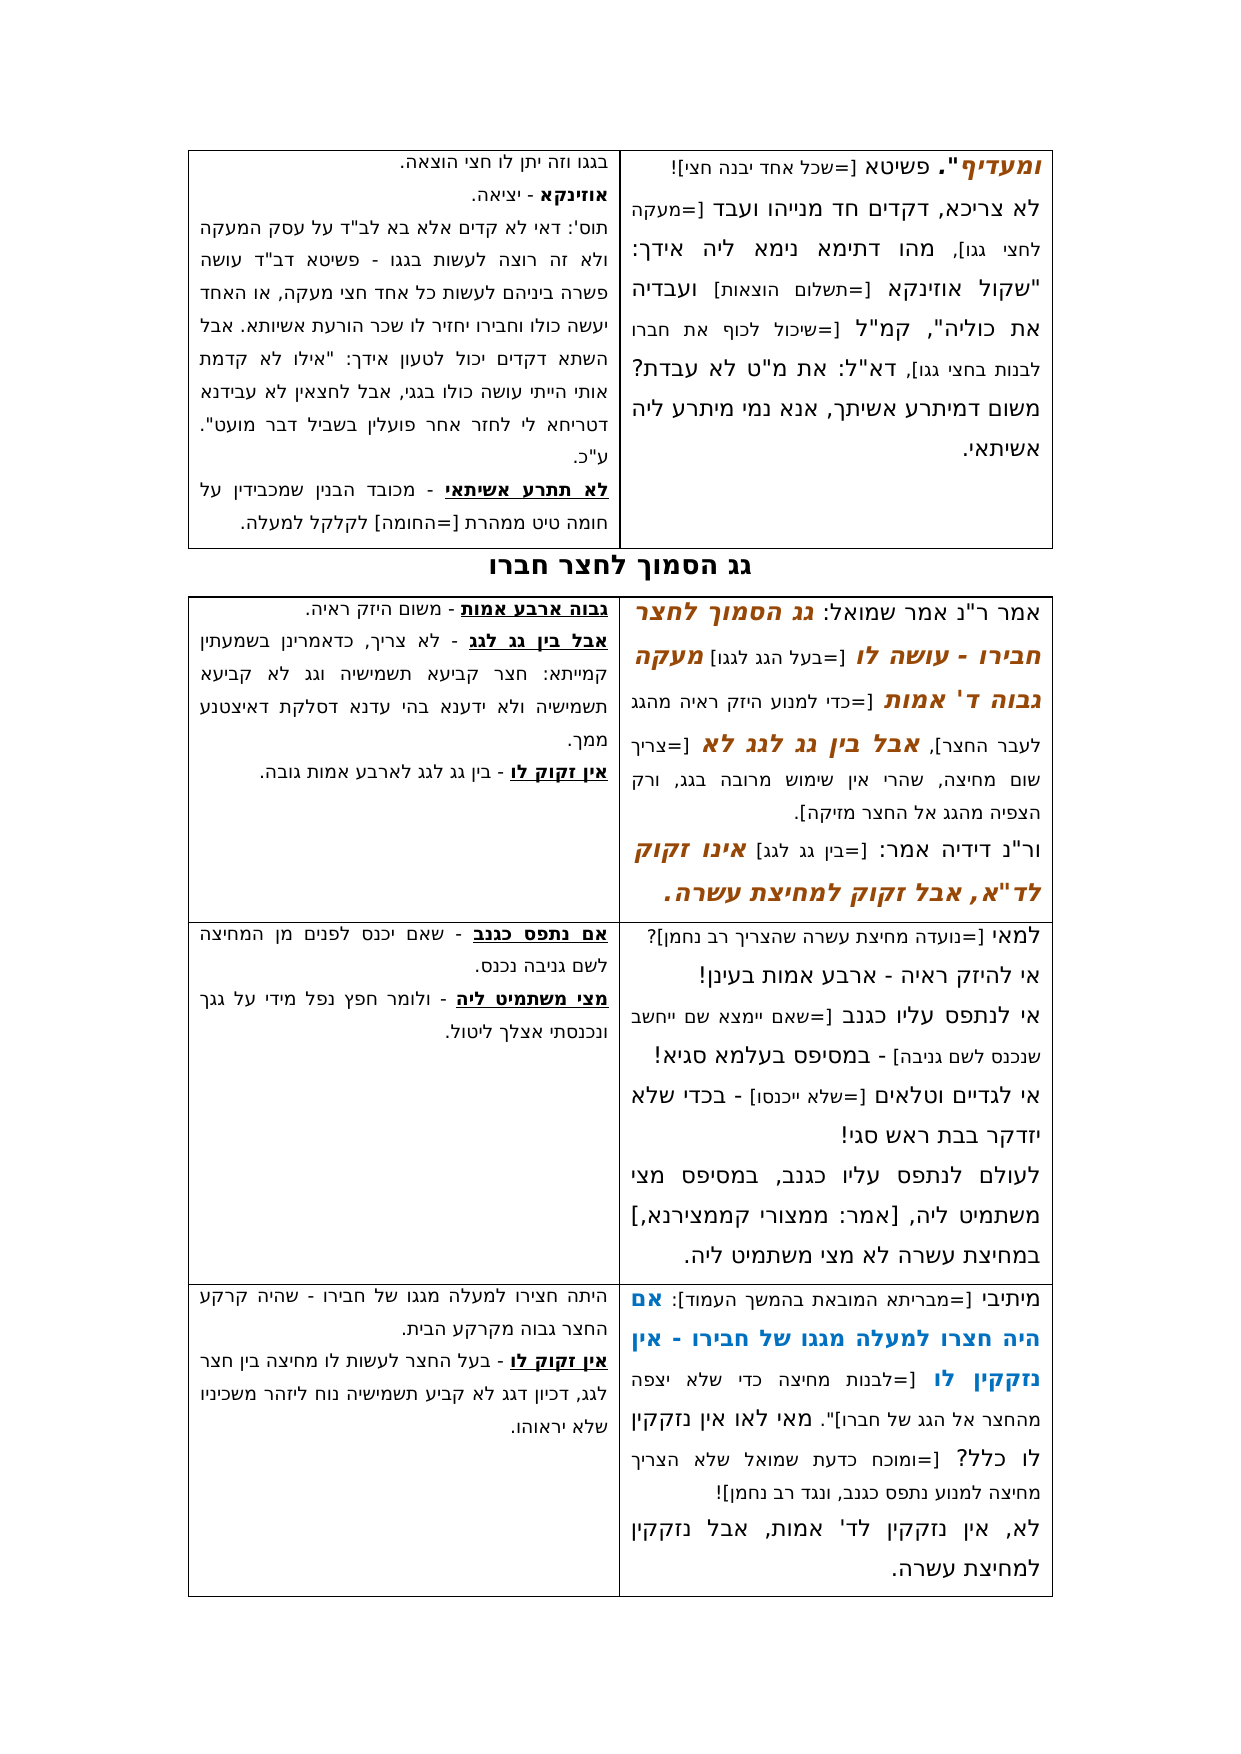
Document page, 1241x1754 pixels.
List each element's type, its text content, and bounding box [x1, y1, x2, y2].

table_cell מיתיבי [=מבריתא המובאת בהמשך העמוד]: אם היה חצרו למעלה מגגו של חבירו - אין נזקקין לו [=לבנות מחיצה כדי שלא יצפה מהחצר אל הגג של חברו]". מאי לאו אין נזקקין לו כלל? [=ומוכח כדעת שמואל שלא הצריך מחיצה למנוע נתפס כגנב, ונגד רב נחמן]! לא, אין נזקקין לד' אמות, אבל נזקקין למחיצת עשרה. [620, 1285, 1052, 1596]
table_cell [189, 151, 619, 548]
table_cell היתה חצירו למעלה מגגו של חבירו - שהיה קרקע החצר גבוה מקרקע הבית. אין זקוק לו - בעל החצר לעשות לו מחיצה בין חצר לגג, דכיון דגג לא קביע תשמישיה נוח ליזהר משכיניו שלא יראוהו. [189, 1285, 619, 1596]
subtitle גג הסמוך לחצר חברו [187, 549, 1053, 581]
table_header גבוה ארבע אמות - משום היזק ראיה. אבל בין גג לגג - לא צריך, כדאמרינן בשמעתין קמייתא: חצר קביעא תשמישיה וגג לא קביעא תשמישיה ולא ידענא בהי עדנא דסלקת דאיצטנע ממך. אין זקוק לו - בין גג לגג לארבע אמות גובה. [189, 598, 619, 922]
table_cell למאי [=נועדה מחיצת עשרה שהצריך רב נחמן]? אי להיזק ראיה - ארבע אמות בעינן! אי לנתפס עליו כגנב [=שאם יימצא שם ייחשב שנכנס לשם גניבה] - במסיפס בעלמא סגיא! אי לגדיים וטלאים [=שלא ייכנסו] - בכדי שלא יזדקר בבת ראש סגי! לעולם לנתפס עליו כגנב, במסיפס מצי משתמיט ליה, [אמר: ממצורי קממצירנא,] במחיצת עשרה לא מצי משתמיט ליה. [620, 923, 1052, 1284]
table_cell אם נתפס כגנב - שאם יכנס לפנים מן המחיצה לשם גניבה נכנס. מצי משתמיט ליה - ולומר חפץ נפל מידי על גגך ונכנסתי אצלך ליטול. [189, 923, 619, 1284]
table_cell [621, 151, 1052, 548]
table_header אמר ר"נ אמר שמואל: גג הסמוך לחצר חבירו - עושה לו [=בעל הגג לגגו] מעקה גבוה ד' אמות [=כדי למנוע היזק ראיה מהגג לעבר החצר], אבל בין גג לגג לא [=צריך שום מחיצה, שהרי אין שימוש מרובה בגג, ורק הצפיה מהגג אל החצר מזיקה]. ור"נ דידיה אמר: [=בין גג לגג] אינו זקוק לד"א, אבל זקוק למחיצת עשרה. [620, 598, 1052, 922]
